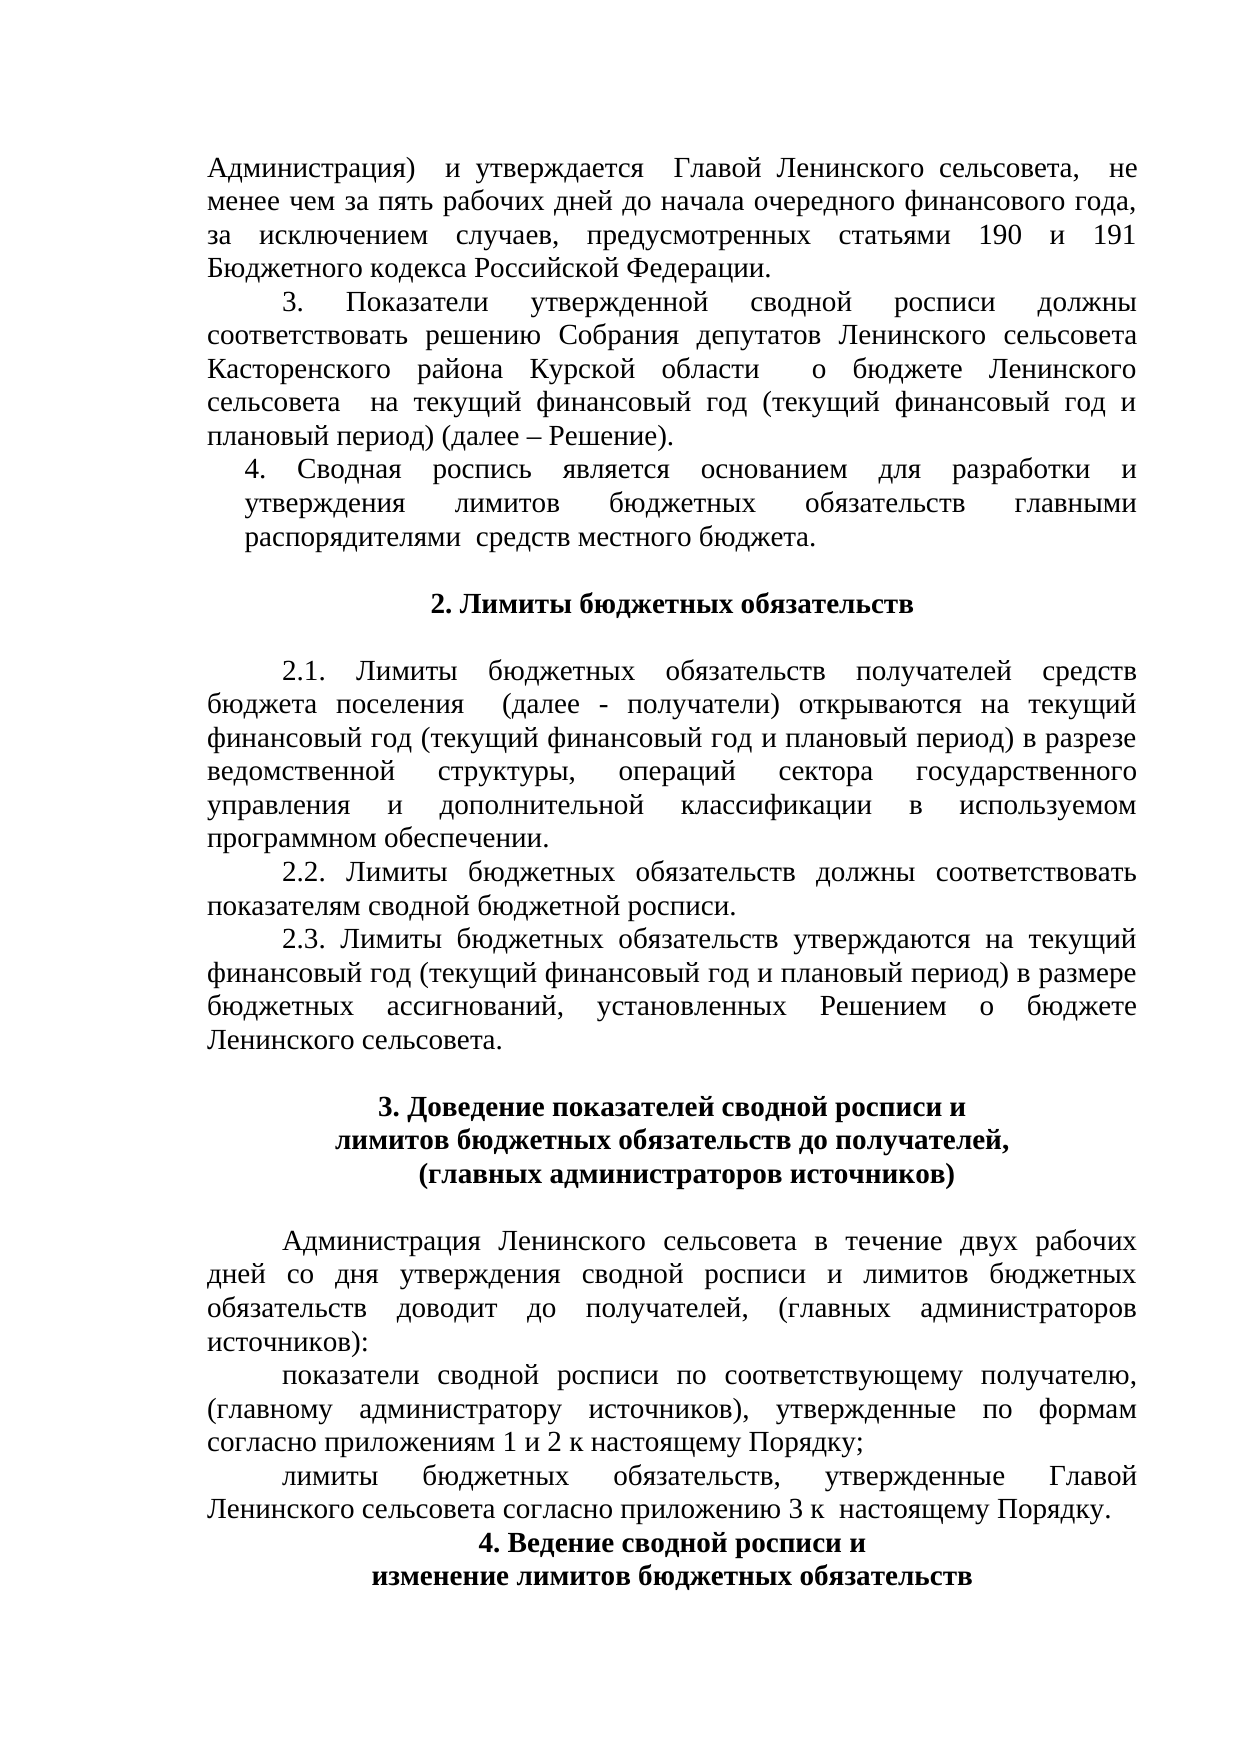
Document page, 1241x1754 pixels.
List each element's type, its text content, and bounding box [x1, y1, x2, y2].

text (главных администраторов источников) [207, 1156, 1137, 1189]
text 3. Доведение показателей сводной росписи и [207, 1089, 1137, 1122]
text лимиты бюджетных обязательств, утвержденные Главой Ленинского сельсовета согласно приложению 3 к настоящему Порядку. [207, 1458, 1137, 1525]
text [207, 150, 1137, 284]
text лимитов бюджетных обязательств до получателей, [207, 1122, 1137, 1156]
text 2.2. Лимиты бюджетных обязательств должны соответствовать показателям сводной бюджетной росписи. [207, 854, 1137, 921]
text 2. Лимиты бюджетных обязательств [207, 586, 1137, 619]
text показатели сводной росписи по соответствующему получателю, (главному администратору источников), утвержденные по формам согласно приложениям 1 и 2 к настоящему Порядку; [207, 1357, 1137, 1458]
text 4. Ведение сводной росписи и [207, 1525, 1137, 1558]
text Администрация Ленинского сельсовета в течение двух рабочих дней со дня утверждения сводной росписи и лимитов бюджетных обязательств доводит до получателей, (главных администраторов источников): [207, 1223, 1137, 1357]
text 2.3. Лимиты бюджетных обязательств утверждаются на текущий финансовый год (текущий финансовый год и плановый период) в размере бюджетных ассигнований, установленных Решением о бюджете Ленинского сельсовета. [207, 921, 1137, 1055]
text 2.1. Лимиты бюджетных обязательств получателей средств бюджета поселения (далее - получатели) открываются на текущий финансовый год (текущий финансовый год и плановый период) в разрезе ведомственной структуры, операций сектора государственного управления и дополнительной классификации в используемом программном обеспечении. [207, 653, 1137, 854]
text 3. Показатели утвержденной сводной росписи должны соответствовать решению Собрания депутатов Ленинского сельсовета Касторенского района Курской области о бюджете Ленинского сельсовета на текущий финансовый год (текущий финансовый год и плановый период) (далее – Решение). [207, 284, 1137, 452]
text изменение лимитов бюджетных обязательств [207, 1558, 1137, 1592]
text 4. Сводная роспись является основанием для разработки и утверждения лимитов бюджетных обязательств главными распорядителями средств местного бюджета. [244, 452, 1137, 552]
